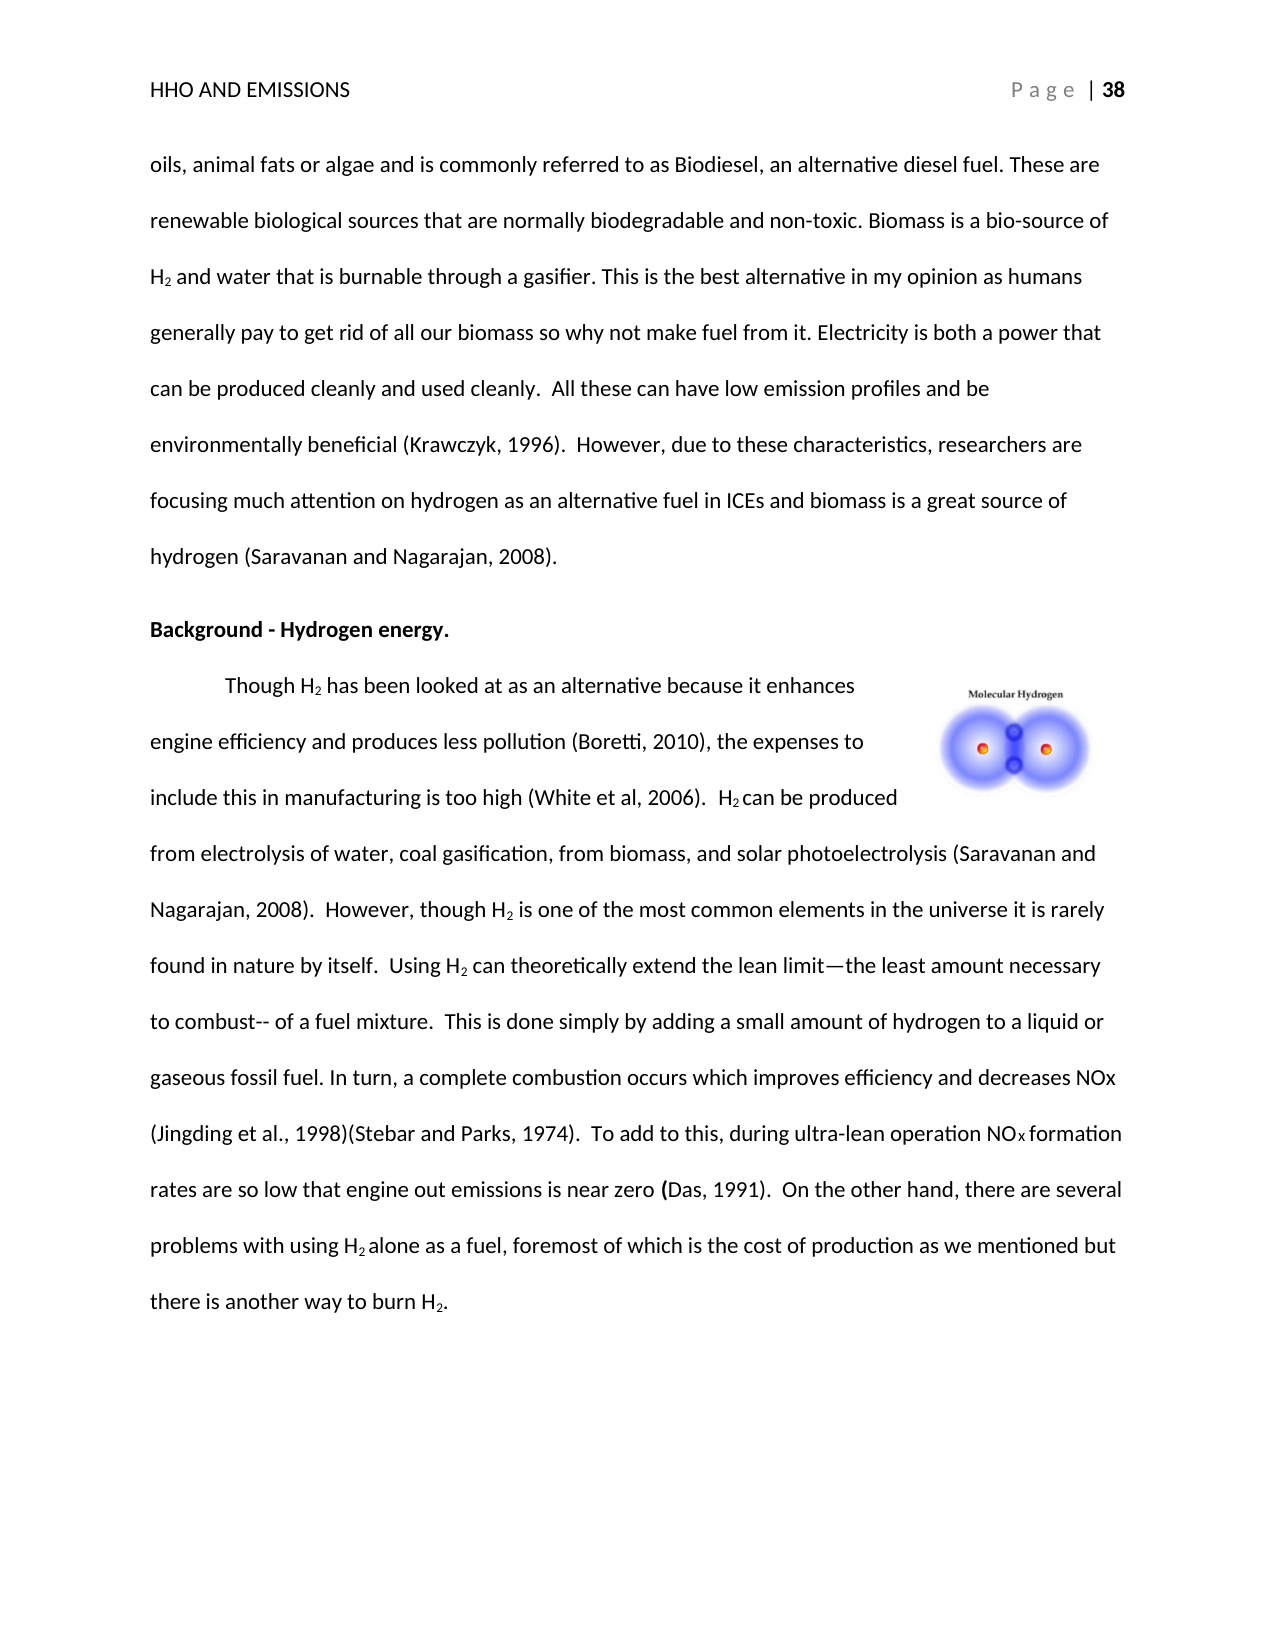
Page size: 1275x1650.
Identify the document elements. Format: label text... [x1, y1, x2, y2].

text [150, 150, 1125, 570]
text Background - Hydrogen energy. [150, 615, 1125, 643]
text Though H2 has been looked at as an alternative because it enhances engine efficiency and produces less pollution (Boretti, 2010), the expenses to include this in manufacturing is too high (White et al, 2006). H2 can be produced from electrolysis of water, coal gasification, from biomass, and solar photoelectrolysis (Saravanan and Nagarajan, 2008). However, though H2 is one of the most common elements in the universe it is rarely found in nature by itself. Using H2 can theoretically extend the lean limit—the least amount necessary to combust-- of a fuel mixture. This is done simply by adding a small amount of hydrogen to a liquid or gaseous fossil fuel. In turn, a complete combustion occurs which improves efficiency and decreases NOx (Jingding et al., 1998)(Stebar and Parks, 1974). To add to this, during ultra-lean operation NOx formation rates are so low that engine out emissions is near zero (Das, 1991). On the other hand, there are several problems with using H2 alone as a fuel, foremost of which is the cost of production as we mentioned but there is another way to burn H2. [150, 671, 1125, 1316]
picture [933, 681, 1093, 797]
